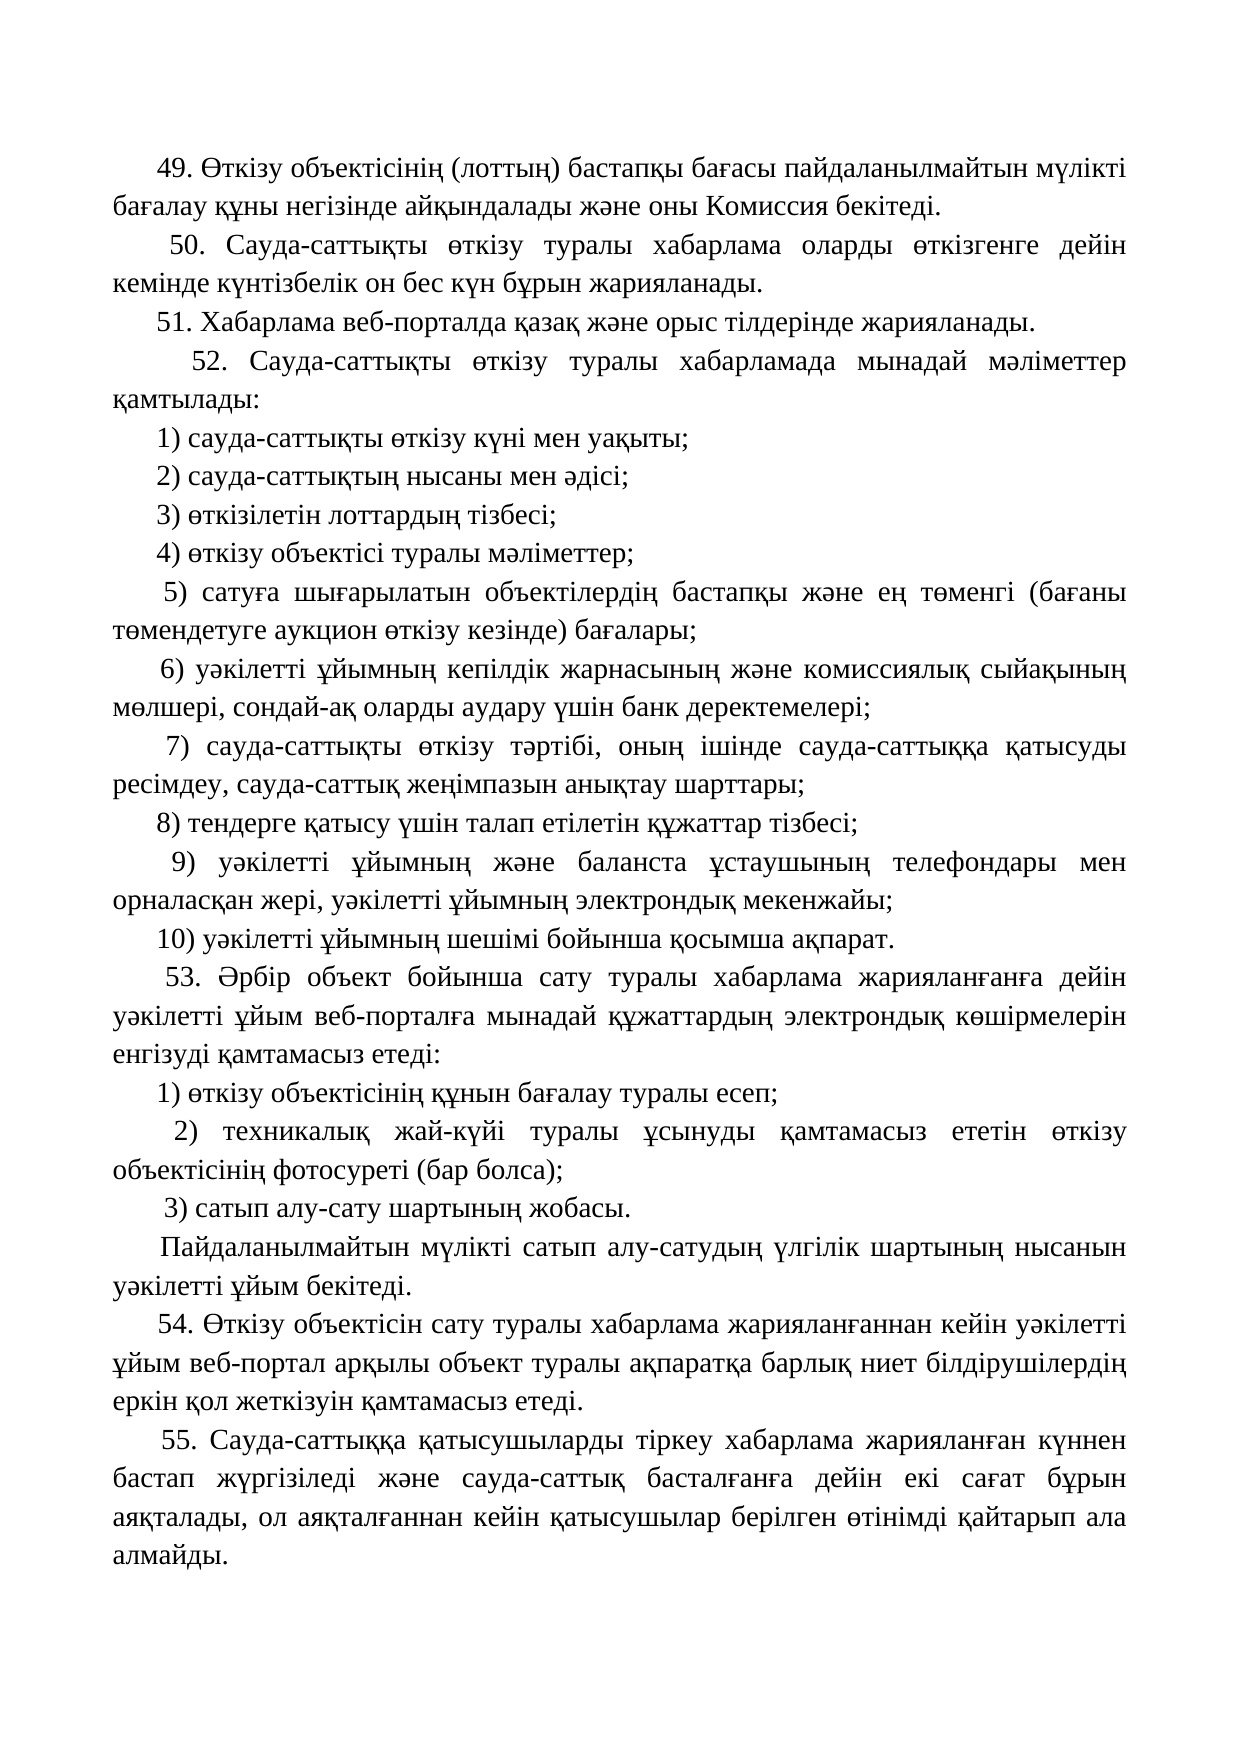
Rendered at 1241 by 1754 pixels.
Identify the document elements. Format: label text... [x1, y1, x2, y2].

text 7) сауда-саттықты өткізу тәртібі, оның ішінде сауда-саттыққа қатысуды ресімдеу, сауда-саттық жеңімпазын анықтау шарттары; [112, 728, 1128, 800]
text 1) өткізу объектісінің құнын бағалау туралы есеп; [112, 1075, 1128, 1108]
text 3) өткізілетін лоттардың тізбесі; [112, 497, 1128, 530]
text Пайдаланылмайтын мүлікті сатып алу-сатудың үлгілік шартының нысанын уәкілетті ұйым бекітеді. [112, 1229, 1128, 1301]
text 8) тендерге қатысу үшін талап етілетін құжаттар тізбесі; [112, 805, 1128, 839]
text 51. Хабарлама веб-порталда қазақ және орыс тілдерінде жарияланады. [112, 304, 1128, 338]
text 49. Өткізу объектісінің (лоттың) бастапқы бағасы пайдаланылмайтын мүлікті бағалау құны негізінде айқындалады және оны Комиссия бекітеді. [112, 150, 1128, 222]
text 3) сатып алу-сату шартының жобасы. [112, 1191, 1128, 1224]
text 5) сатуға шығарылатын объектілердің бастапқы және ең төменгі (бағаны төмендетуге аукцион өткізу кезінде) бағалары; [112, 574, 1128, 646]
text 2) сауда-саттықтың нысаны мен әдісі; [112, 458, 1128, 492]
text 54. Өткізу объектісін сату туралы хабарлама жарияланғаннан кейін уәкілетті ұйым веб-портал арқылы объект туралы ақпаратқа барлық ниет білдірушілердің еркін қол жеткізуін қамтамасыз етеді. [112, 1306, 1128, 1417]
text 4) өткізу объектісі туралы мәліметтер; [112, 535, 1128, 569]
text 1) сауда-саттықты өткізу күні мен уақыты; [112, 420, 1128, 453]
text 53. Әрбір объект бойынша сату туралы хабарлама жарияланғанға дейін уәкілетті ұйым веб-порталға мынадай құжаттардың электрондық көшірмелерін енгізуді қамтамасыз етеді: [112, 959, 1128, 1070]
text 9) уәкілетті ұйымның және баланста ұстаушының телефондары мен орналасқан жері, уәкілетті ұйымның электрондық мекенжайы; [112, 844, 1128, 916]
text 55. Сауда-саттыққа қатысушыларды тіркеу хабарлама жарияланған күннен бастап жүргізіледі және сауда-саттық басталғанға дейін екі сағат бұрын аяқталады, ол аяқталғаннан кейін қатысушылар берілген өтінімді қайтарып ала алмайды. [112, 1422, 1128, 1571]
text 52. Сауда-саттықты өткізу туралы хабарламада мынадай мәліметтер қамтылады: [112, 343, 1128, 415]
text 50. Сауда-саттықты өткізу туралы хабарлама оларды өткізгенге дейін кемінде күнтізбелік он бес күн бұрын жарияланады. [112, 227, 1128, 299]
text 2) техникалық жай-күйі туралы ұсынуды қамтамасыз ететін өткізу объектісінің фотосуреті (бар болса); [112, 1113, 1128, 1186]
text 10) уәкілетті ұйымның шешімі бойынша қосымша ақпарат. [112, 921, 1128, 954]
text 6) уәкілетті ұйымның кепілдік жарнасының және комиссиялық сыйақының мөлшері, сондай-ақ оларды аудару үшін банк деректемелері; [112, 651, 1128, 723]
